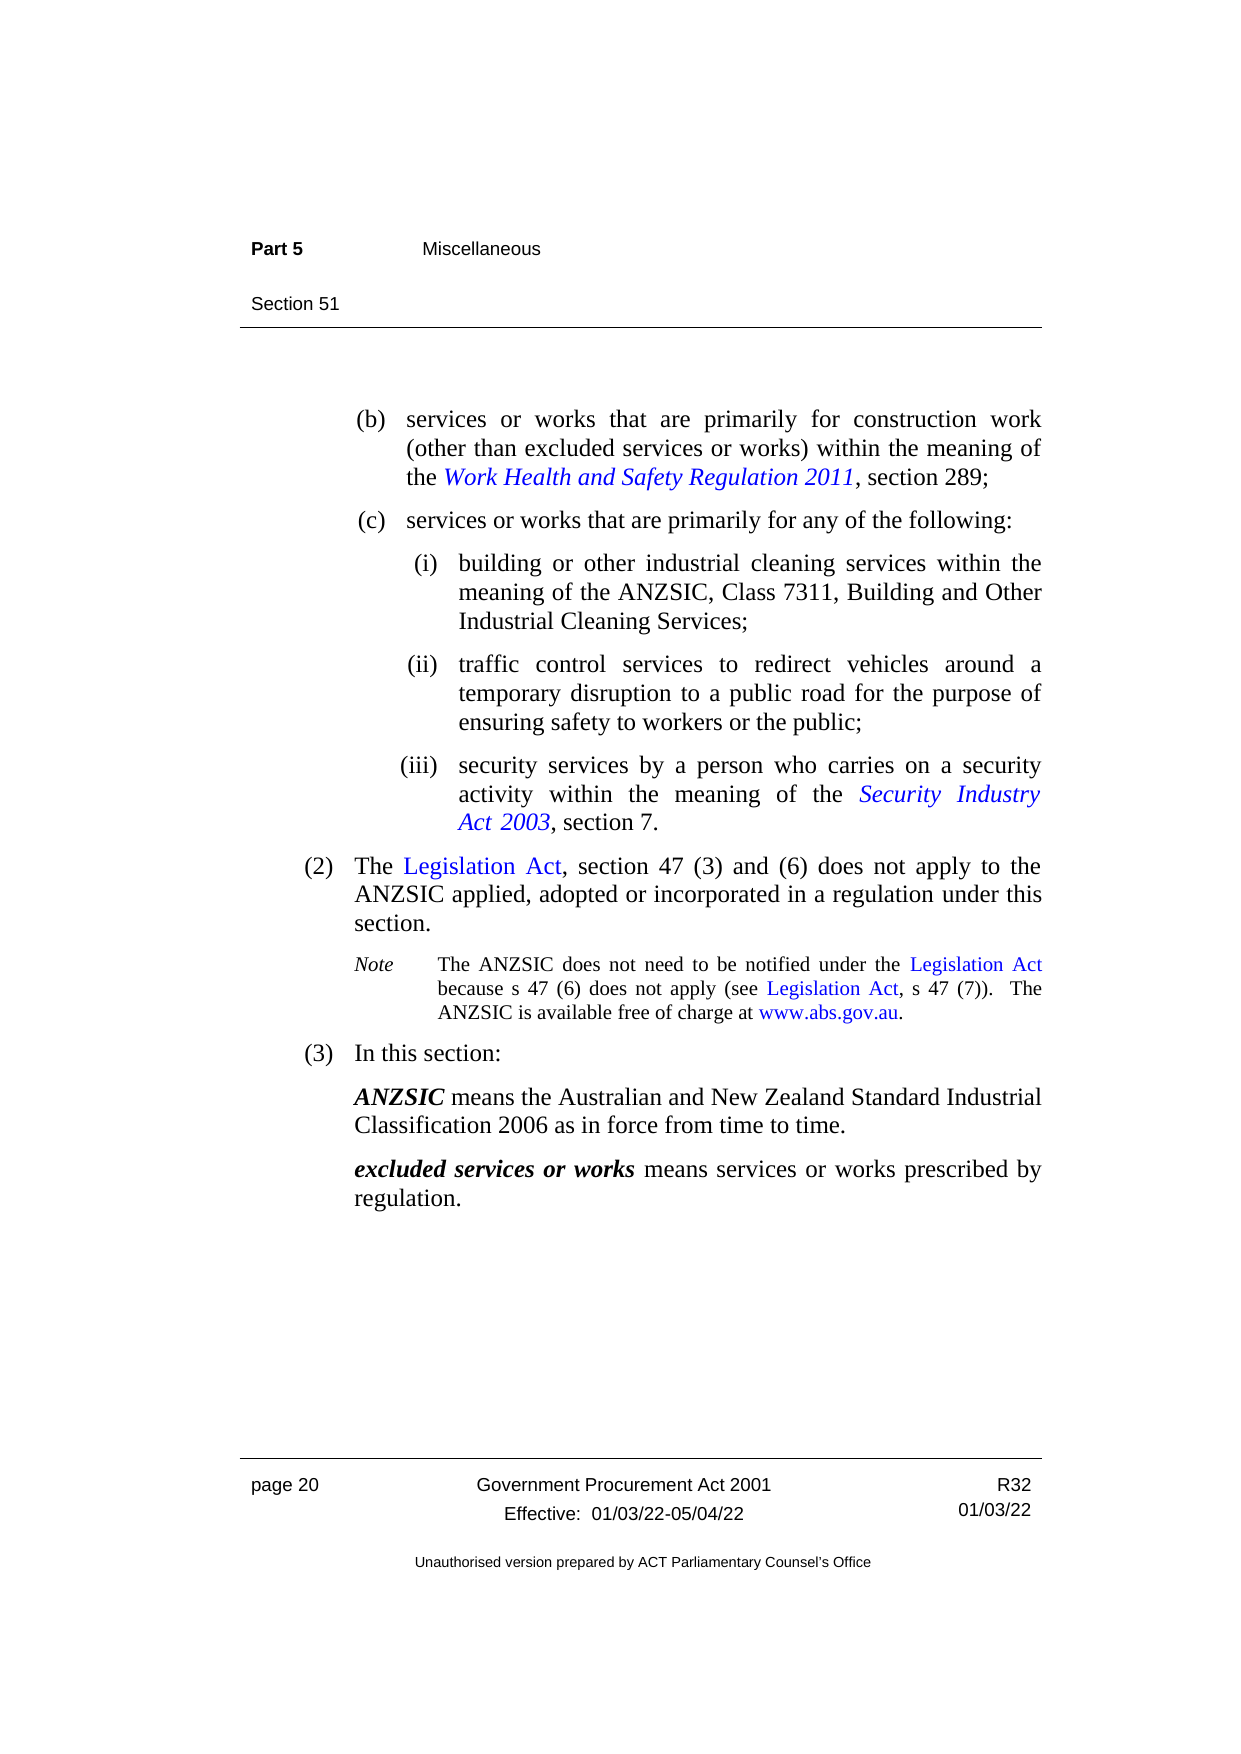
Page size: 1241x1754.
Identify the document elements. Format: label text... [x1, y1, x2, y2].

list excluded services or works means services or works prescribed by regulation. [354, 1154, 1042, 1211]
text (3) In this section: [239, 1038, 1042, 1067]
text Note The ANZSIC does not need to be notified under the Legislation Act because s 47 (6) does not apply (see Legislation Act, s 47 (7)). The ANZSIC is available free of charge at www.abs.gov.au. [354, 952, 1042, 1024]
text ANZSIC means the Australian and New Zealand Standard Industrial Classification 2006 as in force from time to time. [354, 1082, 1042, 1139]
text (c) services or works that are primarily for any of the following: [239, 505, 1042, 534]
text (2) The Legislation Act, section 47 (3) and (6) does not apply to the ANZSIC applied, adopted or incorporated in a regulation under this section. [239, 851, 1042, 937]
text (i) building or other industrial cleaning services within the meaning of the ANZSIC, Class 7311, Building and Other Industrial Cleaning Services; [239, 548, 1042, 634]
text (ii) traffic control services to redirect vehicles around a temporary disruption to a public road for the purpose of ensuring safety to workers or the public; [239, 649, 1042, 735]
text (b) services or works that are primarily for construction work (other than excluded services or works) within the meaning of the Work Health and Safety Regulation 2011, section 289; [239, 404, 1042, 490]
text (iii) security services by a person who carries on a security activity within the meaning of the Security Industry Act 2003, section 7. [239, 750, 1042, 836]
